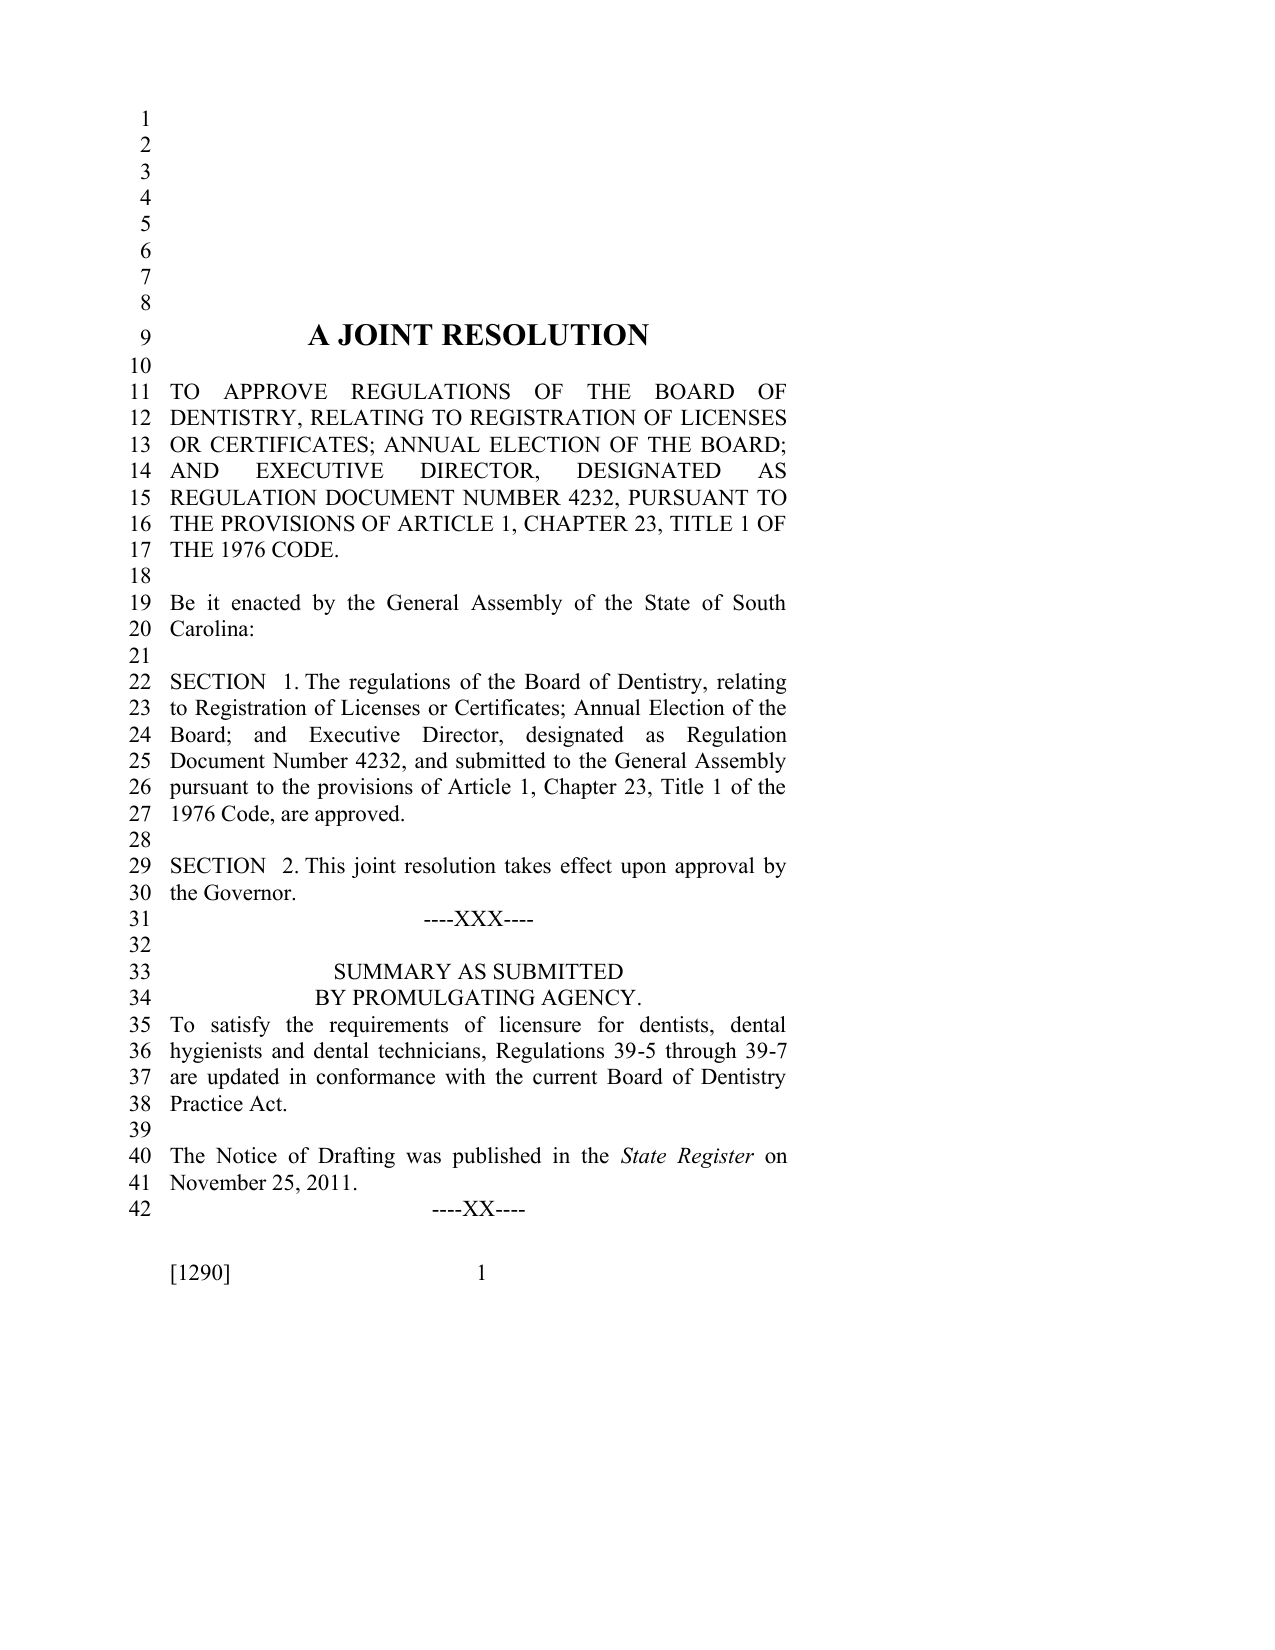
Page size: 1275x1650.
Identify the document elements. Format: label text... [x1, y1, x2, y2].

text TO APPROVE REGULATIONS OF THE BOARD OF DENTISTRY, RELATING TO REGISTRATION OF LICENSES OR CERTIFICATES; ANNUAL ELECTION OF THE BOARD; AND EXECUTIVE DIRECTOR, DESIGNATED AS REGULATION DOCUMENT NUMBER 4232, PURSUANT TO THE PROVISIONS OF ARTICLE 1, CHAPTER 23, TITLE 1 OF THE 1976 CODE. [169, 378, 787, 563]
text To satisfy the requirements of licensure for dentists, dental hygienists and dental technicians, Regulations 39-5 through 39-7 are updated in conformance with the current Board of Dentistry Practice Act. [169, 1011, 787, 1116]
text SECTION 1. The regulations of the Board of Dentistry, relating to Registration of Licenses or Certificates; Annual Election of the Board; and Executive Director, designated as Regulation Document Number 4232, and submitted to the General Assembly pursuant to the provisions of Article 1, Chapter 23, Title 1 of the 1976 Code, are approved. [169, 668, 787, 826]
text SUMMARY AS SUBMITTED [169, 958, 787, 984]
text ----XXX---- [169, 905, 787, 932]
text ----XX---- [169, 1195, 787, 1221]
text SECTION 2. This joint resolution takes effect upon approval by the Governor. [169, 852, 787, 905]
text Be it enacted by the General Assembly of the State of South Carolina: [169, 589, 787, 642]
text The Notice of Drafting was published in the State Register on November 25, 2011. [169, 1142, 787, 1195]
text BY PROMULGATING AGENCY. [169, 984, 787, 1011]
text A JOINT RESOLUTION [169, 316, 787, 352]
